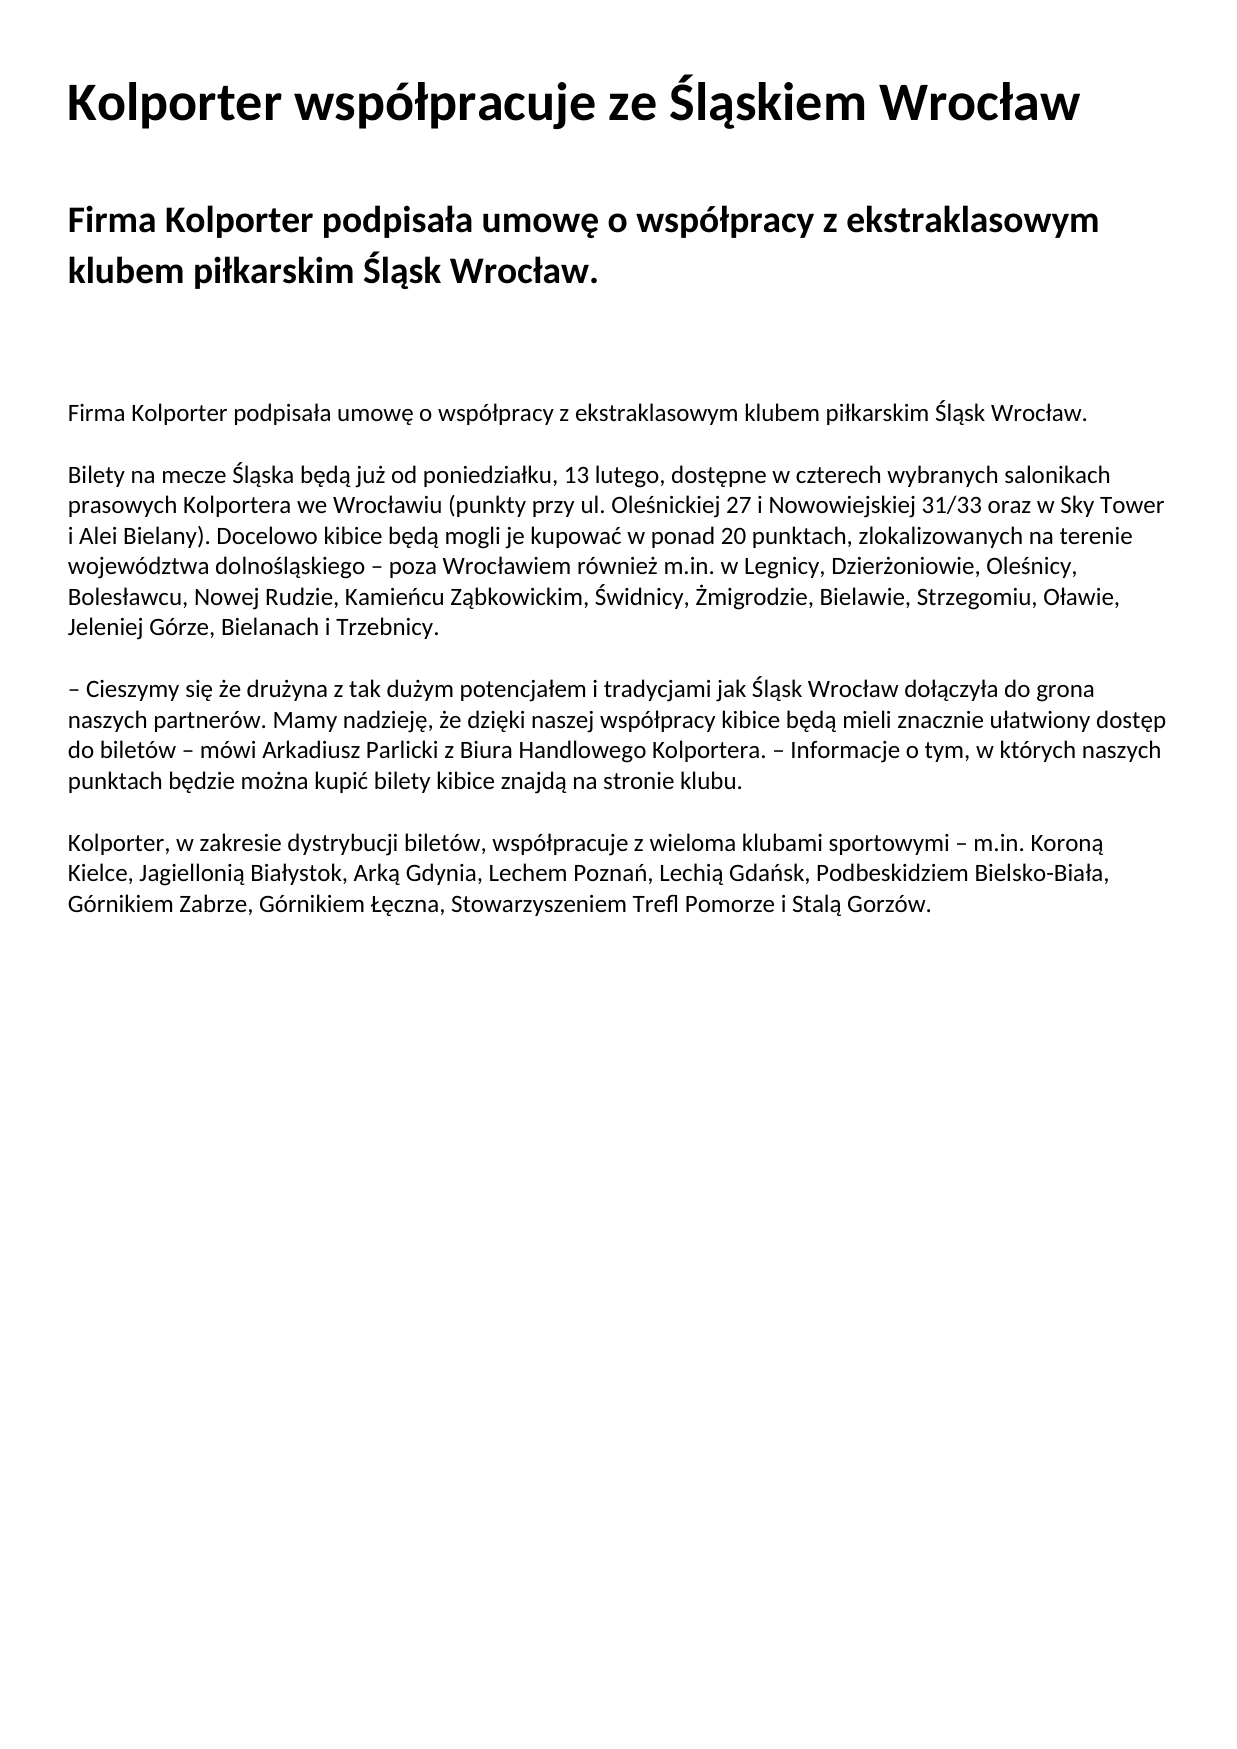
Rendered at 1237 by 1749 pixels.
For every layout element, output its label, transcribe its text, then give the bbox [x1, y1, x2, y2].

text Firma Kolporter podpisała umowę o współpracy z ekstraklasowym klubem piłkarskim Śląsk Wrocław. [68, 196, 1169, 293]
text Firma Kolporter podpisała umowę o współpracy z ekstraklasowym klubem piłkarskim Śląsk Wrocław. [68, 397, 1169, 428]
text Kolporter, w zakresie dystrybucji biletów, współpracuje z wieloma klubami sportowymi – m.in. Koroną Kielce, Jagiellonią Białystok, Arką Gdynia, Lechem Poznań, Lechią Gdańsk, Podbeskidziem Bielsko-Biała, Górnikiem Zabrze, Górnikiem Łęczna, Stowarzyszeniem Trefl Pomorze i Stalą Gorzów. [68, 827, 1169, 918]
text – Cieszymy się że drużyna z tak dużym potencjałem i tradycjami jak Śląsk Wrocław dołączyła do grona naszych partnerów. Mamy nadzieję, że dzięki naszej współpracy kibice będą mieli znacznie ułatwiony dostęp do biletów – mówi Arkadiusz Parlicki z Biura Handlowego Kolportera. – Informacje o tym, w których naszych punktach będzie można kupić bilety kibice znajdą na stronie klubu. [68, 673, 1169, 795]
text Bilety na mecze Śląska będą już od poniedziałku, 13 lutego, dostępne w czterech wybranych salonikach prasowych Kolportera we Wrocławiu (punkty przy ul. Oleśnickiej 27 i Nowowiejskiej 31/33 oraz w Sky Tower i Alei Bielany). Docelowo kibice będą mogli je kupować w ponad 20 punktach, zlokalizowanych na terenie województwa dolnośląskiego – poza Wrocławiem również m.in. w Legnicy, Dzierżoniowie, Oleśnicy, Bolesławcu, Nowej Rudzie, Kamieńcu Ząbkowickim, Świdnicy, Żmigrodzie, Bielawie, Strzegomiu, Oławie, Jeleniej Górze, Bielanach i Trzebnicy. [68, 459, 1169, 642]
text Kolporter współpracuje ze Śląskiem Wrocław [68, 68, 1169, 134]
